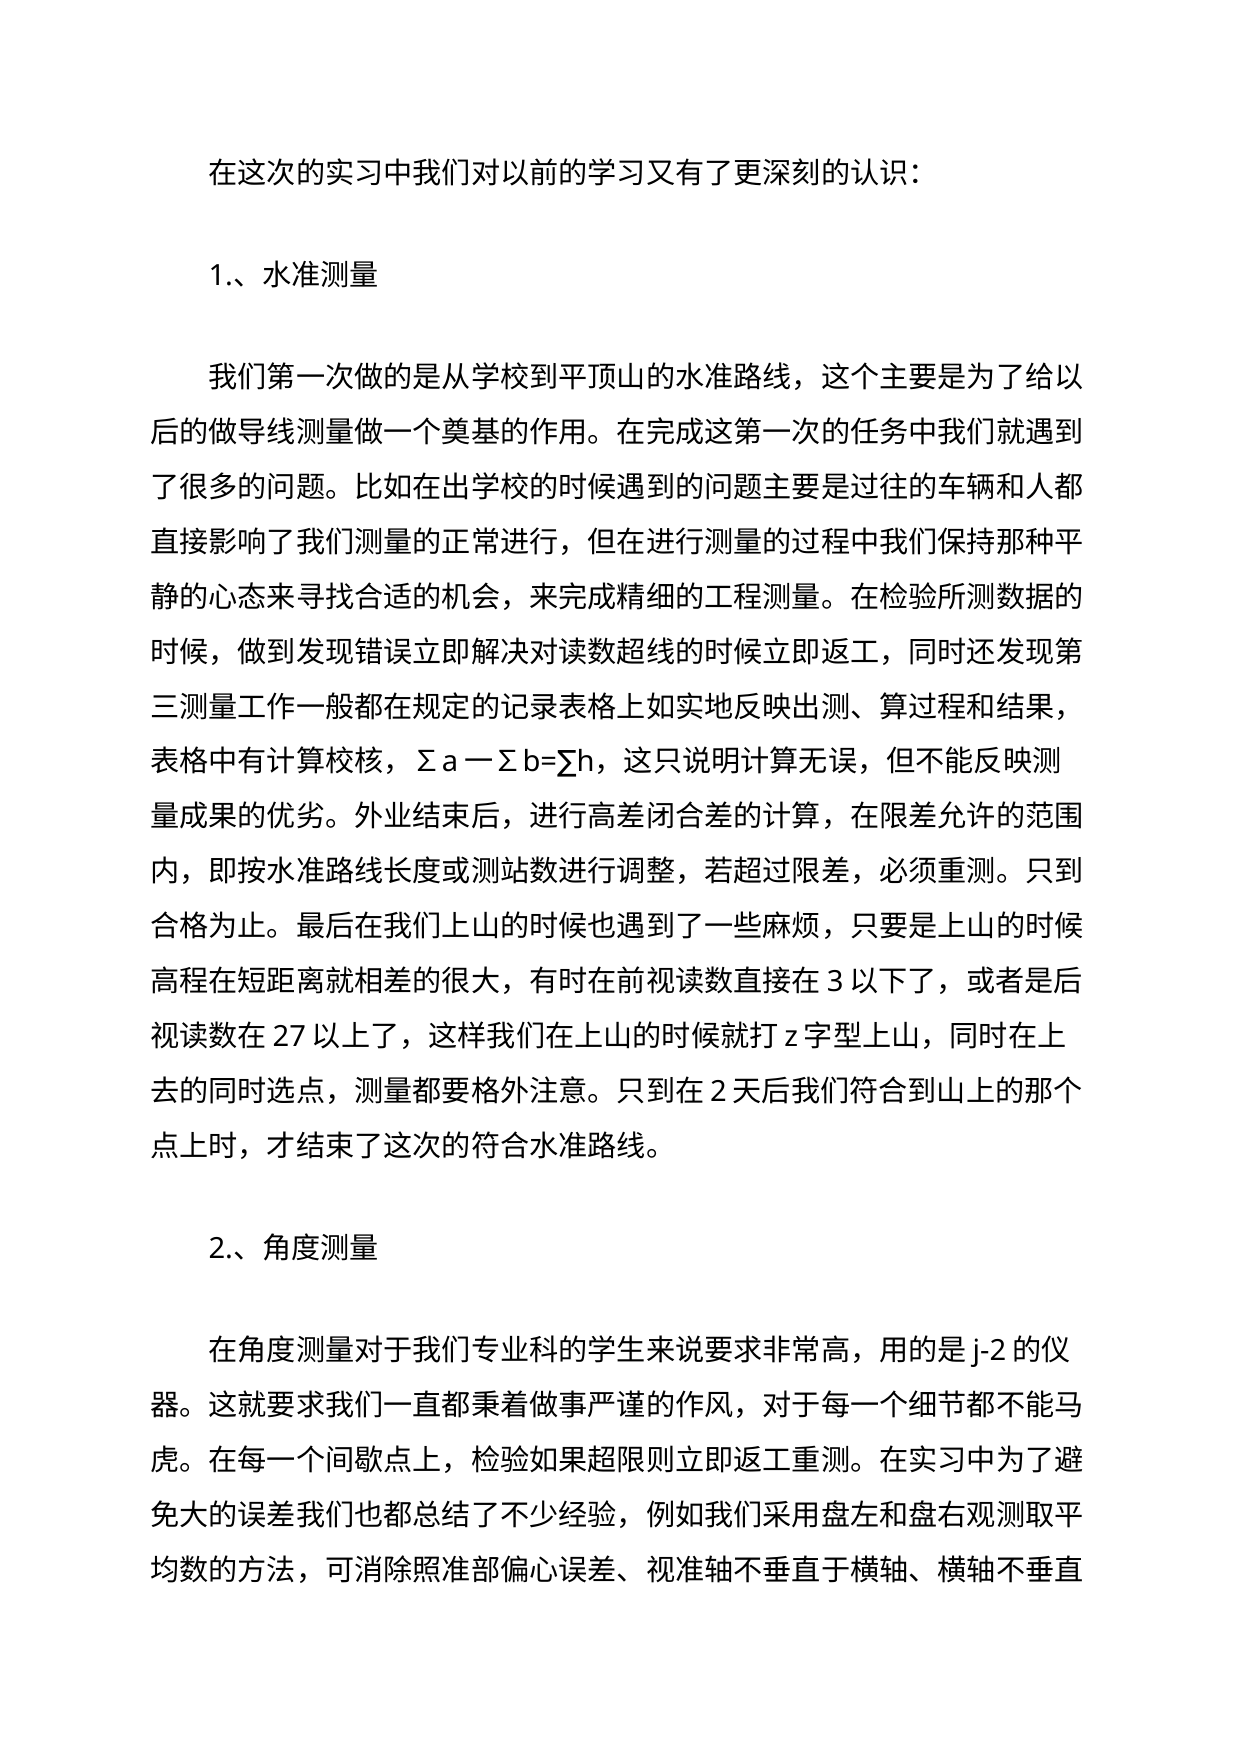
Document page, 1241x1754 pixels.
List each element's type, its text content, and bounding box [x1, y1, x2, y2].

text 我们第一次做的是从学校到平顶山的水准路线，这个主要是为了给以后的做导线测量做一个奠基的作用。在完成这第一次的任务中我们就遇到了很多的问题。比如在出学校的时候遇到的问题主要是过往的车辆和人都直接影响了我们测量的正常进行，但在进行测量的过程中我们保持那种平静的心态来寻找合适的机会，来完成精细的工程测量。在检验所测数据的时候，做到发现错误立即解决对读数超线的时候立即返工，同时还发现第三测量工作一般都在规定的记录表格上如实地反映出测、算过程和结果，表格中有计算校核，∑a一∑b=∑h，这只说明计算无误，但不能反映测量成果的优劣。外业结束后，进行高差闭合差的计算，在限差允许的范围内，即按水准路线长度或测站数进行调整，若超过限差，必须重测。只到合格为止。最后在我们上山的时候也遇到了一些麻烦，只要是上山的时候高程在短距离就相差的很大，有时在前视读数直接在3以下了，或者是后视读数在27以上了，这样我们在上山的时候就打z字型上山，同时在上去的同时选点，测量都要格外注意。只到在2天后我们符合到山上的那个点上时，才结束了这次的符合水准路线。 [150, 354, 1090, 1165]
text 1.、水准测量 [150, 252, 1090, 294]
text 在这次的实习中我们对以前的学习又有了更深刻的认识： [150, 150, 1090, 192]
text 2.、角度测量 [150, 1224, 1090, 1267]
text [150, 1326, 1090, 1588]
